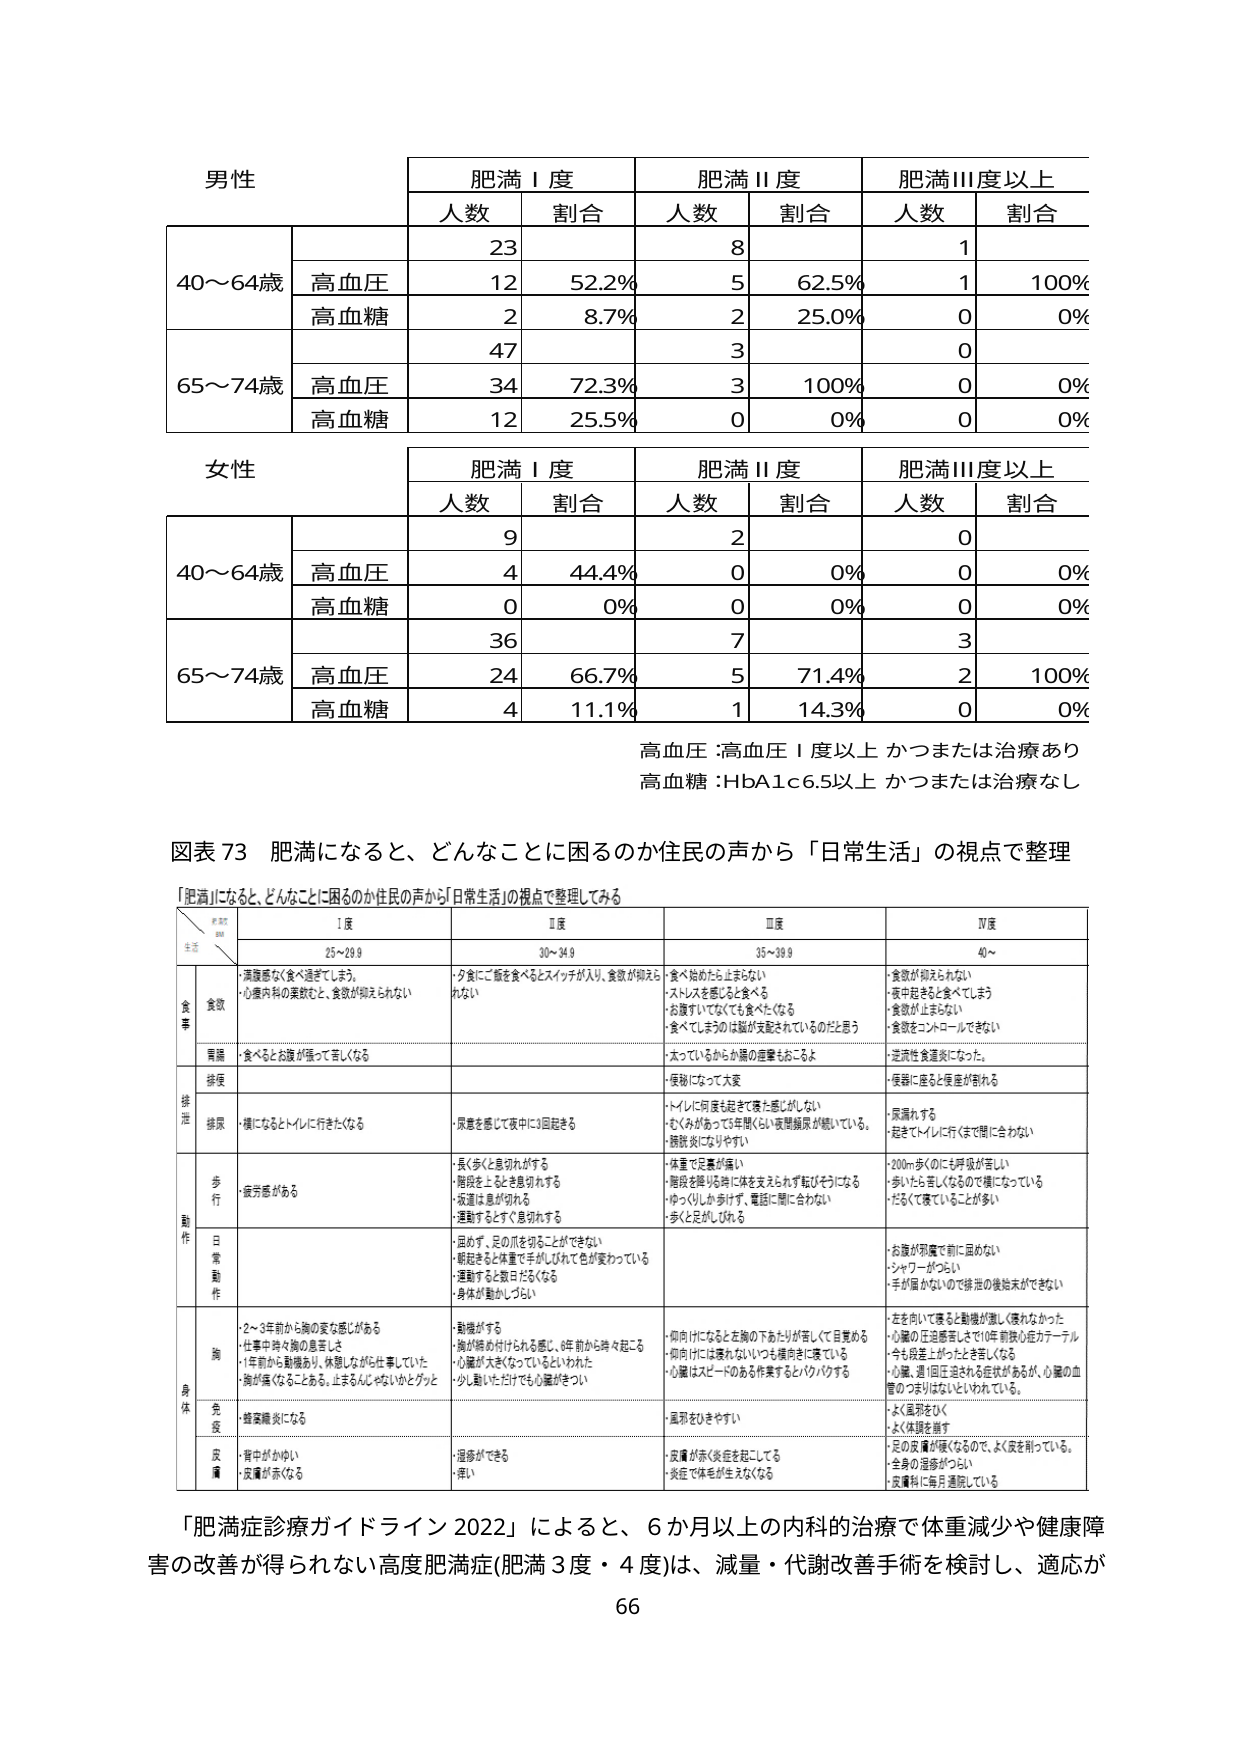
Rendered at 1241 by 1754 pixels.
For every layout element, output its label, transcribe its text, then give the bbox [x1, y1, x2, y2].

picture [176, 884, 1089, 1492]
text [148, 1507, 1107, 1582]
text 図表73 肥満になると、どんなことに困るのか住民の声から「日常生活」の視点で整理 [148, 832, 1107, 869]
